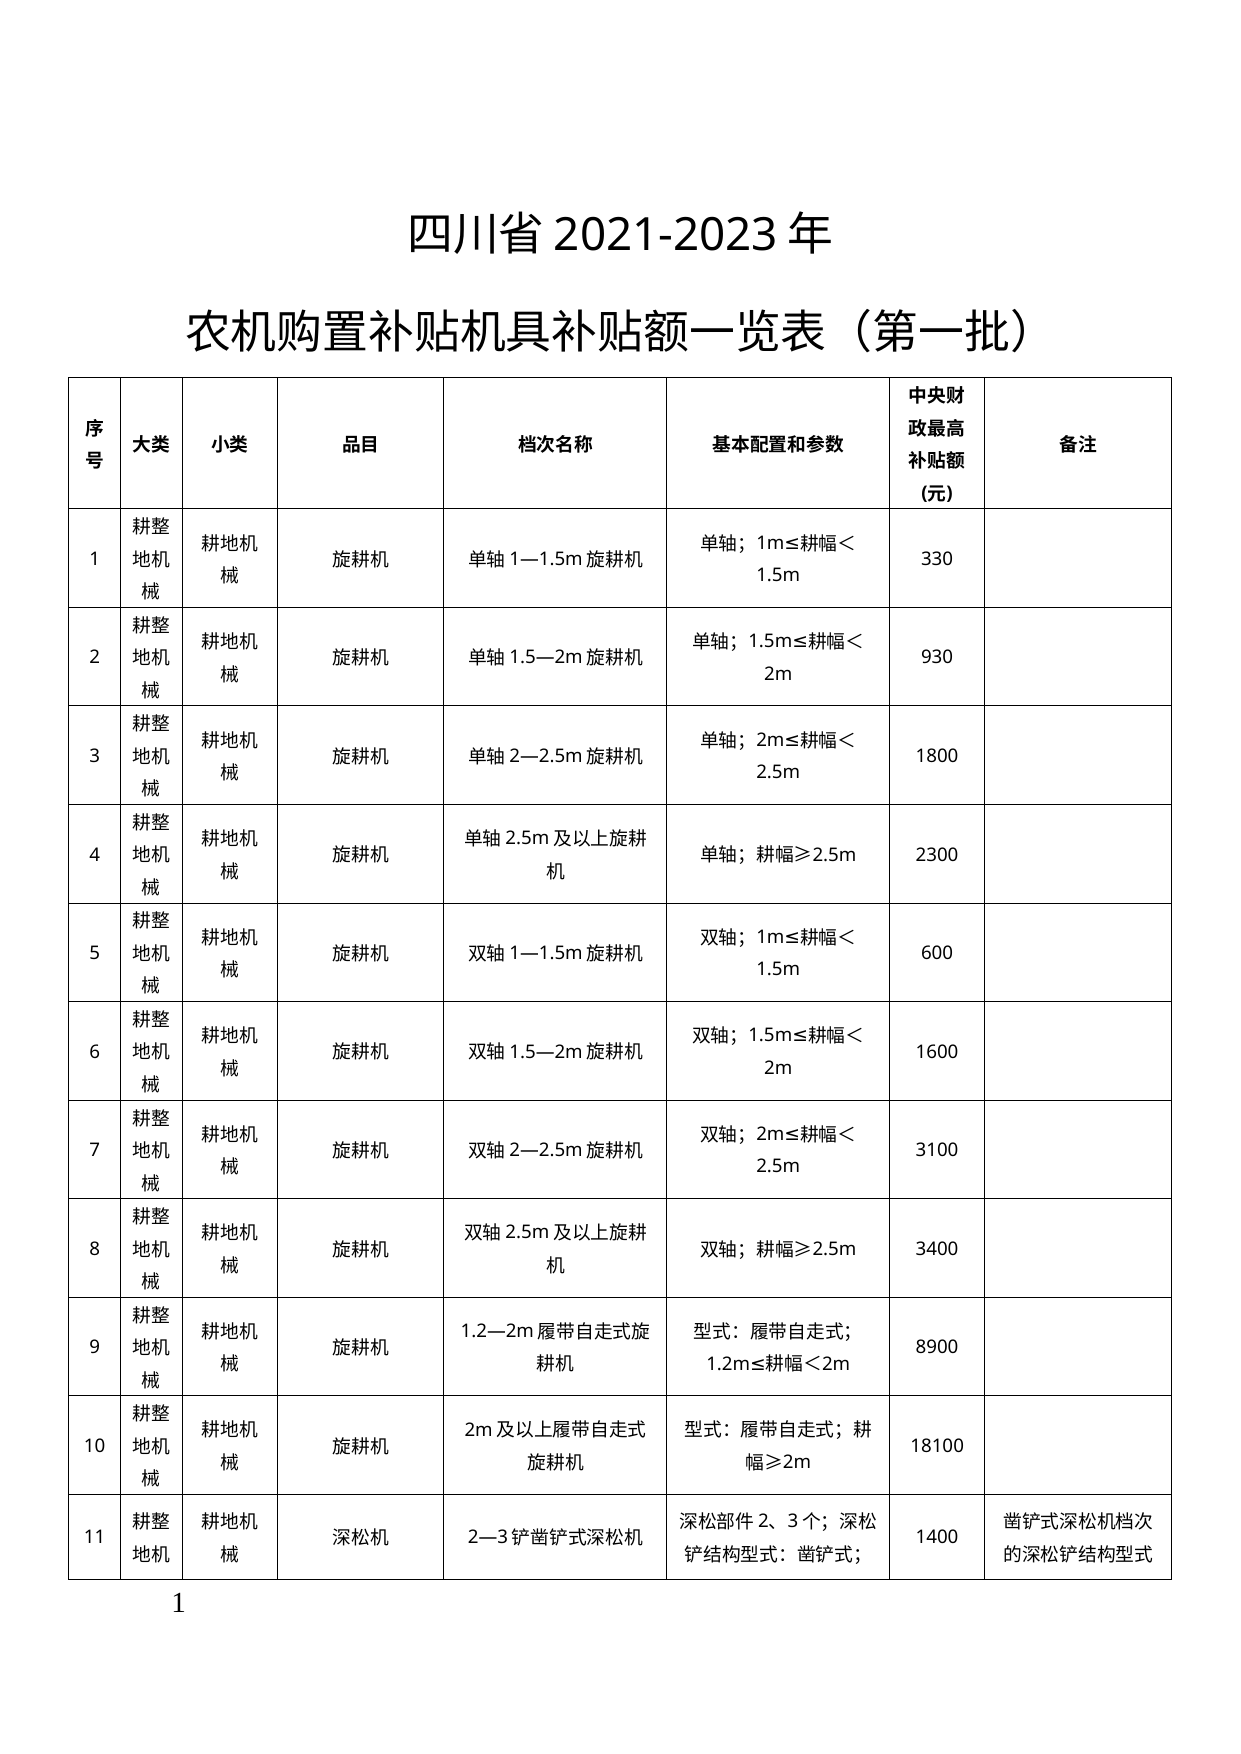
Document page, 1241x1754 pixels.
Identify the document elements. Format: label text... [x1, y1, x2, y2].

table_cell 双轴1.5—2m旋耕机 [444, 1002, 666, 1099]
table_cell 3100 [890, 1101, 984, 1198]
table_cell 耕地机械 [183, 904, 277, 1001]
table_cell 600 [890, 904, 984, 1001]
table_cell 旋耕机 [278, 1199, 443, 1297]
table_cell 单轴；耕幅≥2.5m [667, 805, 889, 902]
table_cell 旋耕机 [278, 805, 443, 902]
table_cell 耕地机械 [183, 1396, 277, 1494]
table_cell [985, 608, 1171, 705]
table_cell 旋耕机 [278, 1396, 443, 1494]
table_cell 耕整地机械 [121, 805, 182, 902]
table_cell 10 [69, 1396, 120, 1494]
table_cell 8900 [890, 1298, 984, 1395]
table_cell 930 [890, 608, 984, 705]
table_cell [985, 509, 1171, 607]
table_cell [985, 904, 1171, 1001]
table_cell 耕地机械 [183, 805, 277, 902]
table_cell 双轴；耕幅≥2.5m [667, 1199, 889, 1297]
table_cell 1.2—2m履带自走式旋耕机 [444, 1298, 666, 1395]
table_cell 4 [69, 805, 120, 902]
table_cell 双轴2.5m及以上旋耕机 [444, 1199, 666, 1297]
table_cell 18100 [890, 1396, 984, 1494]
table_cell 旋耕机 [278, 1002, 443, 1099]
table_cell 单轴2.5m及以上旋耕机 [444, 805, 666, 902]
table_cell 7 [69, 1101, 120, 1198]
table_cell 耕整地机械 [121, 1495, 182, 1579]
table_cell 耕整地机械 [121, 1101, 182, 1198]
table_cell 耕地机械 [183, 1002, 277, 1099]
table_cell 耕地机械 [183, 1101, 277, 1198]
table_cell 耕地机械 [183, 1495, 277, 1579]
table_cell 旋耕机 [278, 1101, 443, 1198]
table_cell 单轴1—1.5m旋耕机 [444, 509, 666, 607]
table_cell 单轴；1m≤耕幅＜1.5m [667, 509, 889, 607]
table_cell 耕整地机械 [121, 509, 182, 607]
table_cell 1 [69, 509, 120, 607]
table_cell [667, 1495, 889, 1579]
table_cell [985, 1298, 1171, 1395]
table_cell 型式：履带自走式；1.2m≤耕幅＜2m [667, 1298, 889, 1395]
table_header 基本配置和参数 [667, 378, 889, 508]
table_cell 双轴；2m≤耕幅＜2.5m [667, 1101, 889, 1198]
table_cell 9 [69, 1298, 120, 1395]
table_cell 旋耕机 [278, 608, 443, 705]
table_header 档次名称 [444, 378, 666, 508]
table_cell [985, 706, 1171, 804]
table_cell 型式：履带自走式；耕幅≥2m [667, 1396, 889, 1494]
table_cell 1600 [890, 1002, 984, 1099]
table_cell 6 [69, 1002, 120, 1099]
text 四川省2021-2023年 [171, 182, 1069, 280]
table_cell 深松机 [278, 1495, 443, 1579]
table_cell 双轴2—2.5m旋耕机 [444, 1101, 666, 1198]
table_header 中央财政最高补贴额(元) [890, 378, 984, 508]
table_cell 双轴；1.5m≤耕幅＜2m [667, 1002, 889, 1099]
table_cell 旋耕机 [278, 509, 443, 607]
table_cell [985, 1396, 1171, 1494]
table_cell 耕整地机械 [121, 1298, 182, 1395]
table_cell 耕地机械 [183, 509, 277, 607]
table_cell [985, 1101, 1171, 1198]
table_cell 2m及以上履带自走式旋耕机 [444, 1396, 666, 1494]
table_cell 单轴2—2.5m旋耕机 [444, 706, 666, 804]
table_cell 1400 [890, 1495, 984, 1579]
table_cell 耕地机械 [183, 608, 277, 705]
table_cell 3400 [890, 1199, 984, 1297]
table_cell 双轴1—1.5m旋耕机 [444, 904, 666, 1001]
table_cell 单轴；2m≤耕幅＜2.5m [667, 706, 889, 804]
table_cell 旋耕机 [278, 706, 443, 804]
table_header 大类 [121, 378, 182, 508]
table_cell 单轴1.5—2m旋耕机 [444, 608, 666, 705]
table_cell 11 [69, 1495, 120, 1579]
table_header 小类 [183, 378, 277, 508]
table_cell 2—3铲凿铲式深松机 [444, 1495, 666, 1579]
table_cell [985, 805, 1171, 902]
table_header 品目 [278, 378, 443, 508]
text 农机购置补贴机具补贴额一览表（第一批） [171, 280, 1069, 377]
table_cell 耕整地机械 [121, 904, 182, 1001]
table_cell 双轴；1m≤耕幅＜1.5m [667, 904, 889, 1001]
table_cell 旋耕机 [278, 1298, 443, 1395]
table_cell 耕整地机械 [121, 608, 182, 705]
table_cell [985, 1495, 1171, 1579]
table_cell 旋耕机 [278, 904, 443, 1001]
table_header 备注 [985, 378, 1171, 508]
table_cell [985, 1199, 1171, 1297]
table_header 序号 [69, 378, 120, 508]
table_cell 耕地机械 [183, 1298, 277, 1395]
table_cell 1800 [890, 706, 984, 804]
table_cell 2 [69, 608, 120, 705]
table_cell 2300 [890, 805, 984, 902]
table_cell 耕整地机械 [121, 1396, 182, 1494]
table_cell 5 [69, 904, 120, 1001]
table_cell 耕整地机械 [121, 1002, 182, 1099]
table_cell 耕地机械 [183, 1199, 277, 1297]
table_cell 单轴；1.5m≤耕幅＜2m [667, 608, 889, 705]
table_cell 耕地机械 [183, 706, 277, 804]
table_cell [985, 1002, 1171, 1099]
table_cell 330 [890, 509, 984, 607]
table_cell 8 [69, 1199, 120, 1297]
table_cell 3 [69, 706, 120, 804]
table_cell 耕整地机械 [121, 706, 182, 804]
table_cell 耕整地机械 [121, 1199, 182, 1297]
